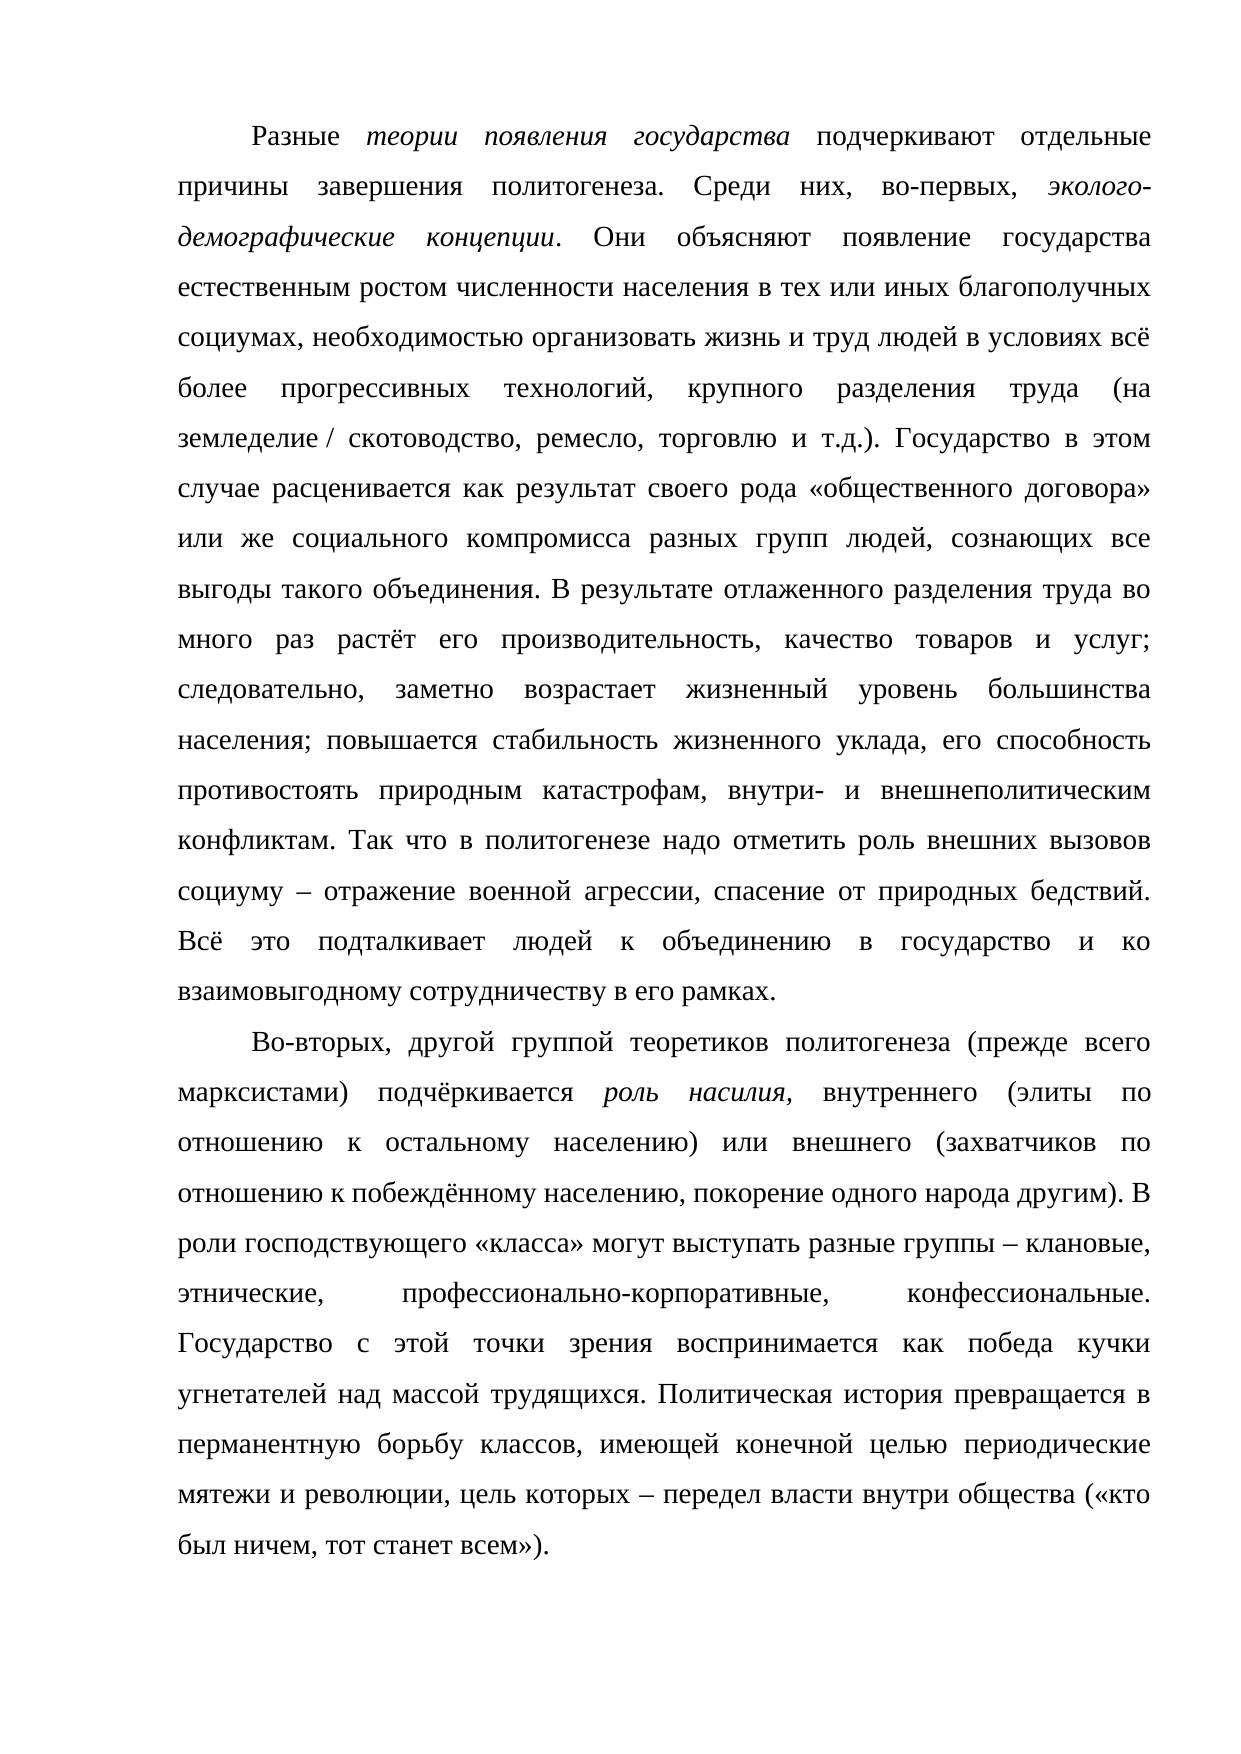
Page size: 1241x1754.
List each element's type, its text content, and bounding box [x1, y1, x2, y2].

text Во-вторых, другой группой теоретиков политогенеза (прежде всего марксистами) подчёркивается роль насилия, внутреннего (элиты по отношению к остальному населению) или внешнего (захватчиков по отношению к побеждённому населению, покорение одного народа другим). В роли господствующего «класса» могут выступать разные группы – клановые, этнические, профессионально-корпоративные, конфессиональные. Государство с этой точки зрения воспринимается как победа кучки угнетателей над массой трудящихся. Политическая история превращается в перманентную борьбу классов, имеющей конечной целью периодические мятежи и революции, цель которых – передел власти внутри общества («кто был ничем, тот станет всем»). [177, 1024, 1152, 1560]
text Разные теории появления государства подчеркивают отдельные причины завершения политогенеза. Среди них, во-первых, эколого-демографические концепции. Они объясняют появление государства естественным ростом численности населения в тех или иных благополучных социумах, необходимостью организовать жизнь и труд людей в условиях всё более прогрессивных технологий, крупного разделения труда (на земледелие / скотоводство, ремесло, торговлю и т.д.). Государство в этом случае расценивается как результат своего рода «общественного договора» или же социального компромисса разных групп людей, сознающих все выгоды такого объединения. В результате отлаженного разделения труда во много раз растёт его производительность, качество товаров и услуг; следовательно, заметно возрастает жизненный уровень большинства населения; повышается стабильность жизненного уклада, его способность противостоять природным катастрофам, внутри- и внешнеполитическим конфликтам. Так что в политогенезе надо отметить роль внешних вызовов социуму – отражение военной агрессии, спасение от природных бедствий. Всё это подталкивает людей к объединению в государство и ко взаимовыгодному сотрудничеству в его рамках. [177, 118, 1152, 1007]
